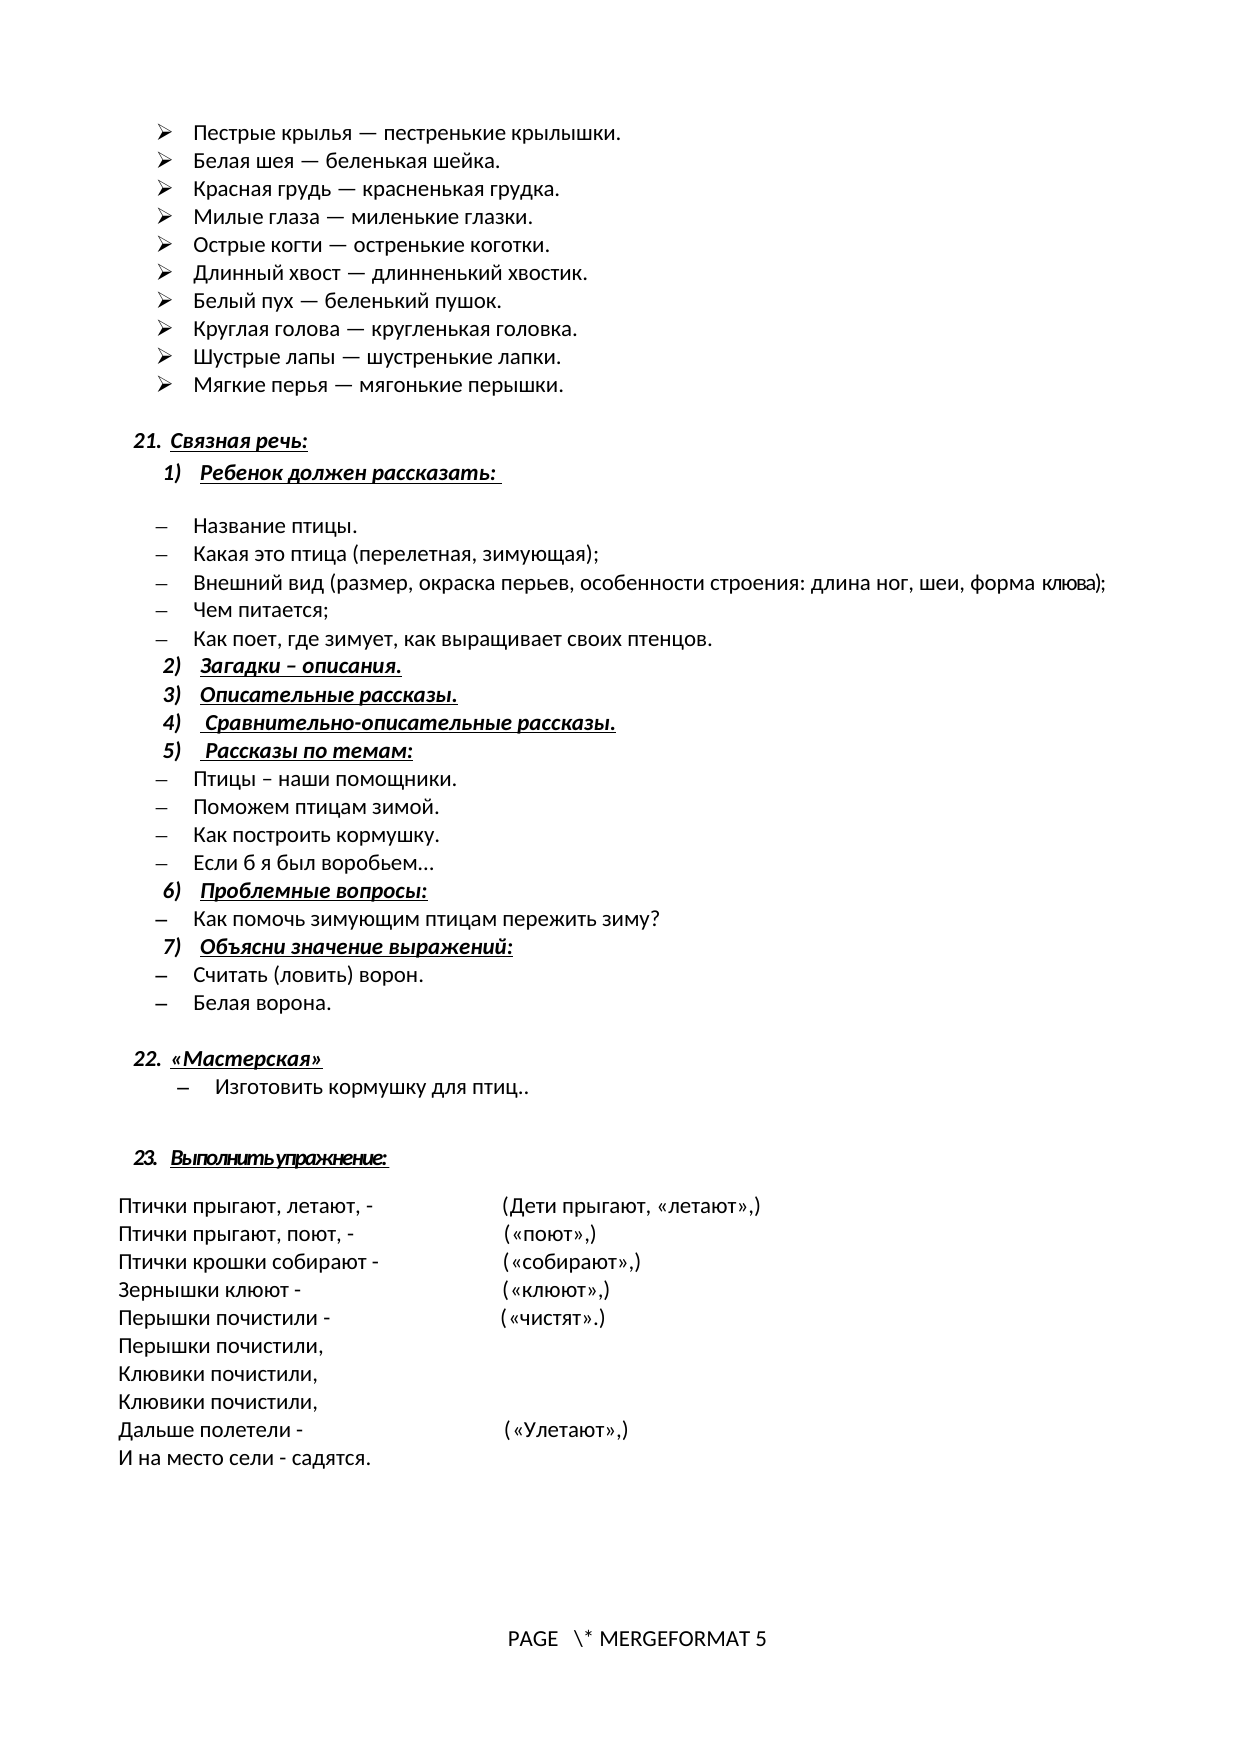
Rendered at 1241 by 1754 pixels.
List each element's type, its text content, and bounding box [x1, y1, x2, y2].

text Птички крошки собирают - («собирают»,) [118, 1247, 1152, 1275]
text Перышки почистили - («чистят».) [118, 1303, 1152, 1331]
list Красная грудь — красненькая грудка. [156, 174, 1152, 202]
list Считать (ловить) ворон. [156, 960, 1152, 988]
list Пестрые крылья — пестренькие крылышки. [156, 118, 1152, 146]
list Как поет, где зимует, как выращивает своих птенцов. [156, 624, 1152, 652]
list Ребенок должен рассказать: [162, 458, 1152, 487]
list Длинный хвост — длинненький хвостик. [156, 258, 1152, 286]
list Белая ворона. [156, 988, 1152, 1016]
list Изготовить кормушку для птиц.. [177, 1072, 1152, 1100]
text Птички прыгают, летают, - (Дети прыгают, «летают»,) [118, 1191, 1152, 1219]
list Какая это птица (перелетная, зимующая); [156, 539, 1152, 568]
list Мягкие перья — мягонькие перышки. [156, 370, 1152, 398]
list Острые когти — остренькие коготки. [156, 230, 1152, 258]
text Перышки почистили, [118, 1331, 1152, 1359]
text Зернышки клюют - («клюют»,) [118, 1275, 1152, 1303]
list Внешний вид (размер, окраска перьев, особенности строения: длина ног, шеи, форма клюва); [156, 568, 1152, 596]
list Круглая голова — кругленькая головка. [156, 314, 1152, 342]
list Загадки – описания. [162, 652, 1152, 680]
list Объясни значение выражений: [162, 932, 1152, 960]
list Белая шея — беленькая шейка. [156, 146, 1152, 174]
list Описательные рассказы. [162, 680, 1152, 708]
text Клювики почистили, [118, 1387, 1152, 1415]
list Птицы – наши помощники. [156, 764, 1152, 792]
list «Мастерская» [133, 1044, 1152, 1072]
list Связная речь: [133, 426, 1152, 454]
list Белый пух — беленький пушок. [156, 286, 1152, 314]
list Поможем птицам зимой. [156, 792, 1152, 820]
text Клювики почистили, [118, 1359, 1152, 1387]
list Сравнительно-описательные рассказы. [162, 708, 1152, 736]
list Милые глаза — миленькие глазки. [156, 202, 1152, 230]
list Шустрые лапы — шустренькие лапки. [156, 342, 1152, 370]
text И на место сели - садятся. [118, 1443, 1152, 1471]
list Проблемные вопросы: [162, 876, 1152, 904]
list Если б я был воробьем… [156, 848, 1152, 876]
text Дальше полетели - («Улетают»,) [118, 1415, 1152, 1443]
list Как построить кормушку. [156, 820, 1152, 848]
list Название птицы. [156, 512, 1152, 539]
text Птички прыгают, поют, - («поют»,) [118, 1219, 1152, 1247]
list Как помочь зимующим птицам пережить зиму? [156, 904, 1152, 932]
list Рассказы по темам: [162, 736, 1152, 764]
list Выполнить упражнение: [133, 1145, 1152, 1170]
list Чем питается; [156, 596, 1152, 624]
